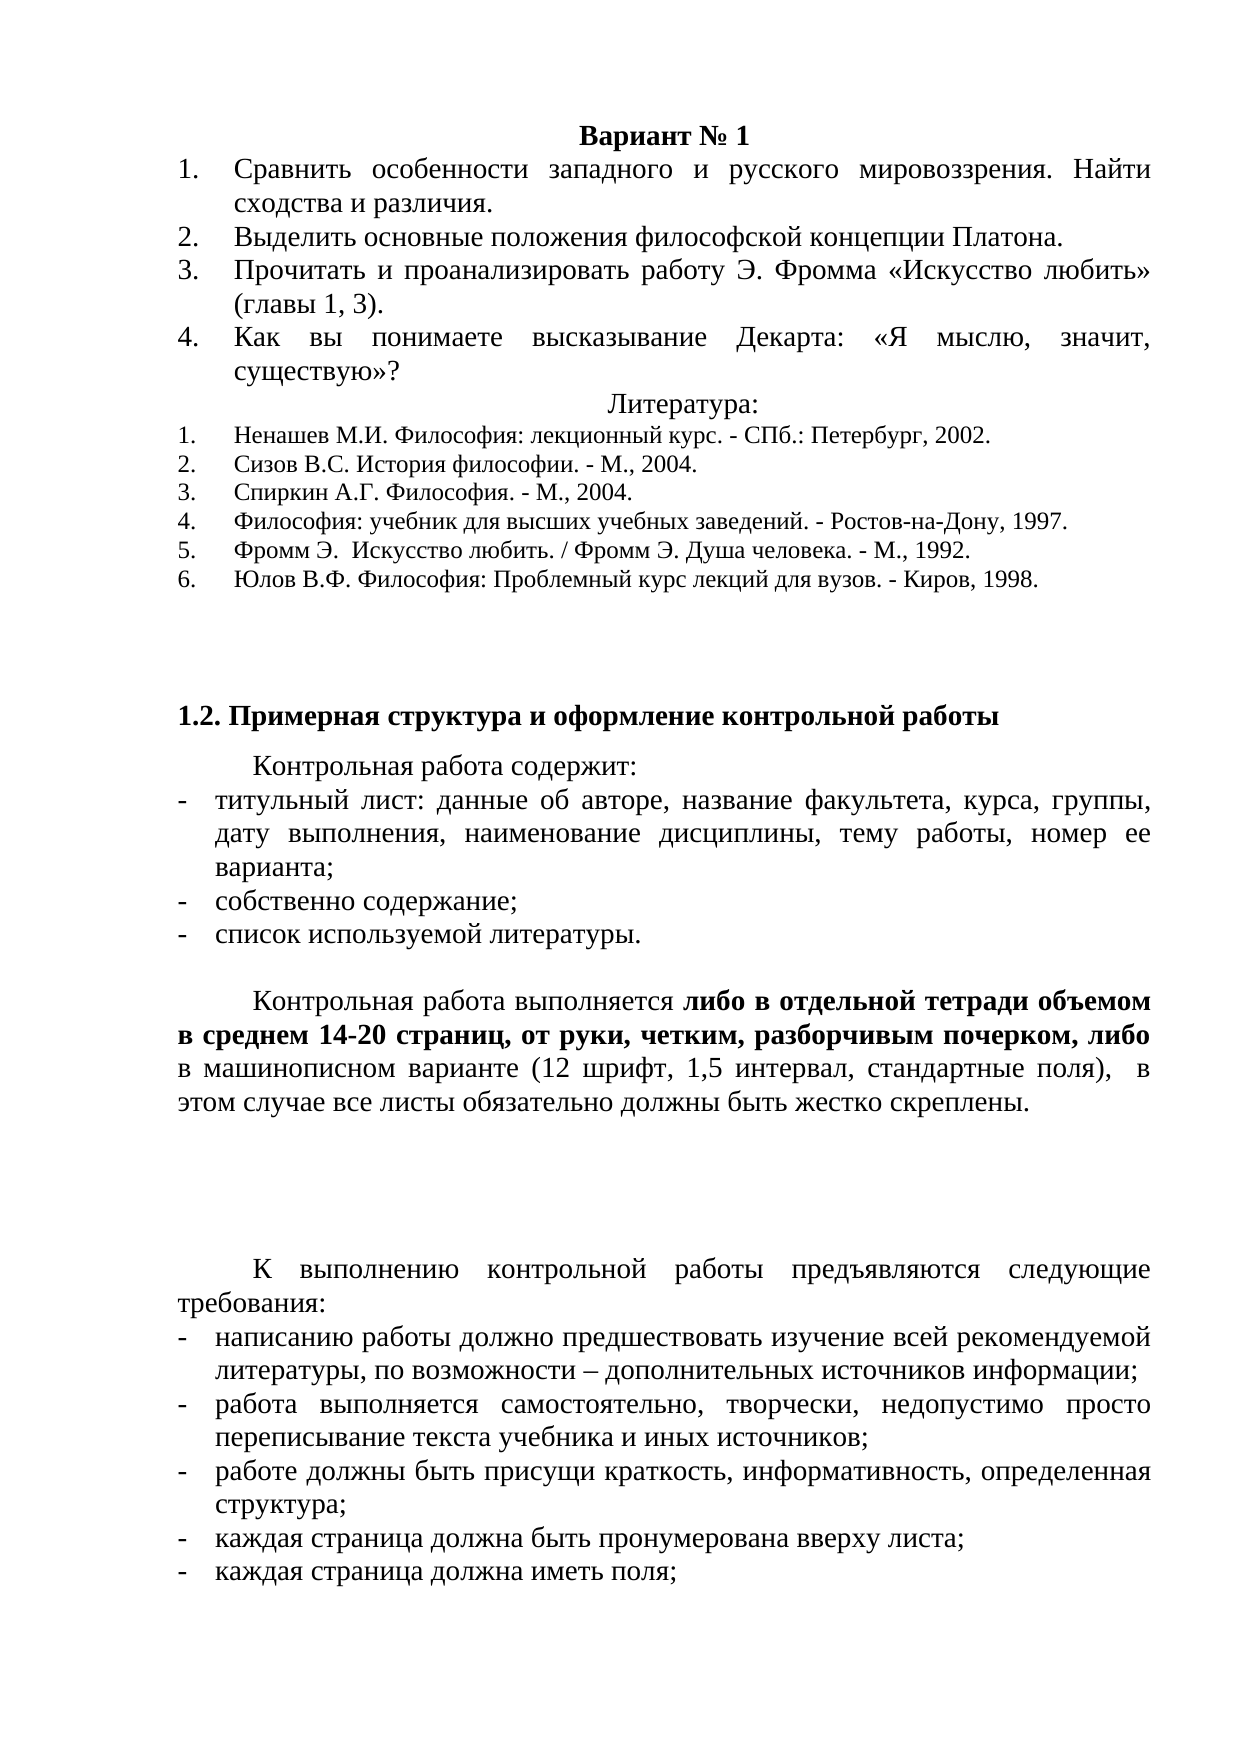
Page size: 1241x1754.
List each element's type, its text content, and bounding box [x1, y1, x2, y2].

list каждая страница должна иметь поля; [177, 1553, 1152, 1587]
list Фромм Э. Искусство любить. / Фромм Э. Душа человека. - М., 1992. [177, 535, 1152, 564]
list Юлов В.Ф. Философия: Проблемный курс лекций для вузов. - Киров, 1998. [177, 564, 1152, 592]
list Сизов В.С. История философии. - М., 2004. [177, 449, 1152, 477]
list работа выполняется самостоятельно, творчески, недопустимо просто переписывание текста учебника и иных источников; [177, 1386, 1152, 1453]
text 1.2. Примерная структура и оформление контрольной работы [177, 698, 1152, 732]
list каждая страница должна быть пронумерована вверху листа; [177, 1520, 1152, 1553]
list собственно содержание; [177, 883, 1152, 916]
list Философия: учебник для высших учебных заведений. - Ростов-на-Дону, 1997. [177, 506, 1152, 535]
text К выполнению контрольной работы предъявляются следующие требования: [177, 1252, 1152, 1319]
list титульный лист: данные об авторе, название факультета, курса, группы, дату выполнения, наименование дисциплины, тему работы, номер ее варианта; [177, 782, 1152, 883]
list Сравнить особенности западного и русского мировоззрения. Найти сходства и различия. [177, 152, 1152, 219]
list Ненашев М.И. Философия: лекционный курс. - СПб.: Петербург, 2002. [177, 420, 1152, 449]
list список используемой литературы. [177, 916, 1152, 950]
list Спиркин А.Г. Философия. - М., 2004. [177, 477, 1152, 506]
text Литература: [215, 386, 1152, 420]
list Прочитать и проанализировать работу Э. Фромма «Искусство любить» (главы 1, 3). [177, 252, 1152, 319]
text Контрольная работа выполняется либо в отдельной тетради объемом в среднем 14-20 страниц, от руки, четким, разборчивым почерком, либо в машинописном варианте (12 шрифт, 1,5 интервал, стандартные поля), в этом случае все листы обязательно должны быть жестко скреплены. [177, 983, 1152, 1117]
list Выделить основные положения философской концепции Платона. [177, 219, 1152, 252]
list работе должны быть присущи краткость, информативность, определенная структура; [177, 1453, 1152, 1520]
text Контрольная работа содержит: [177, 748, 1152, 782]
list Как вы понимаете высказывание Декарта: «Я мыслю, значит, существую»? [177, 319, 1152, 386]
subtitle Вариант № 1 [177, 118, 1152, 152]
list написанию работы должно предшествовать изучение всей рекомендуемой литературы, по возможности – дополнительных источников информации; [177, 1319, 1152, 1386]
